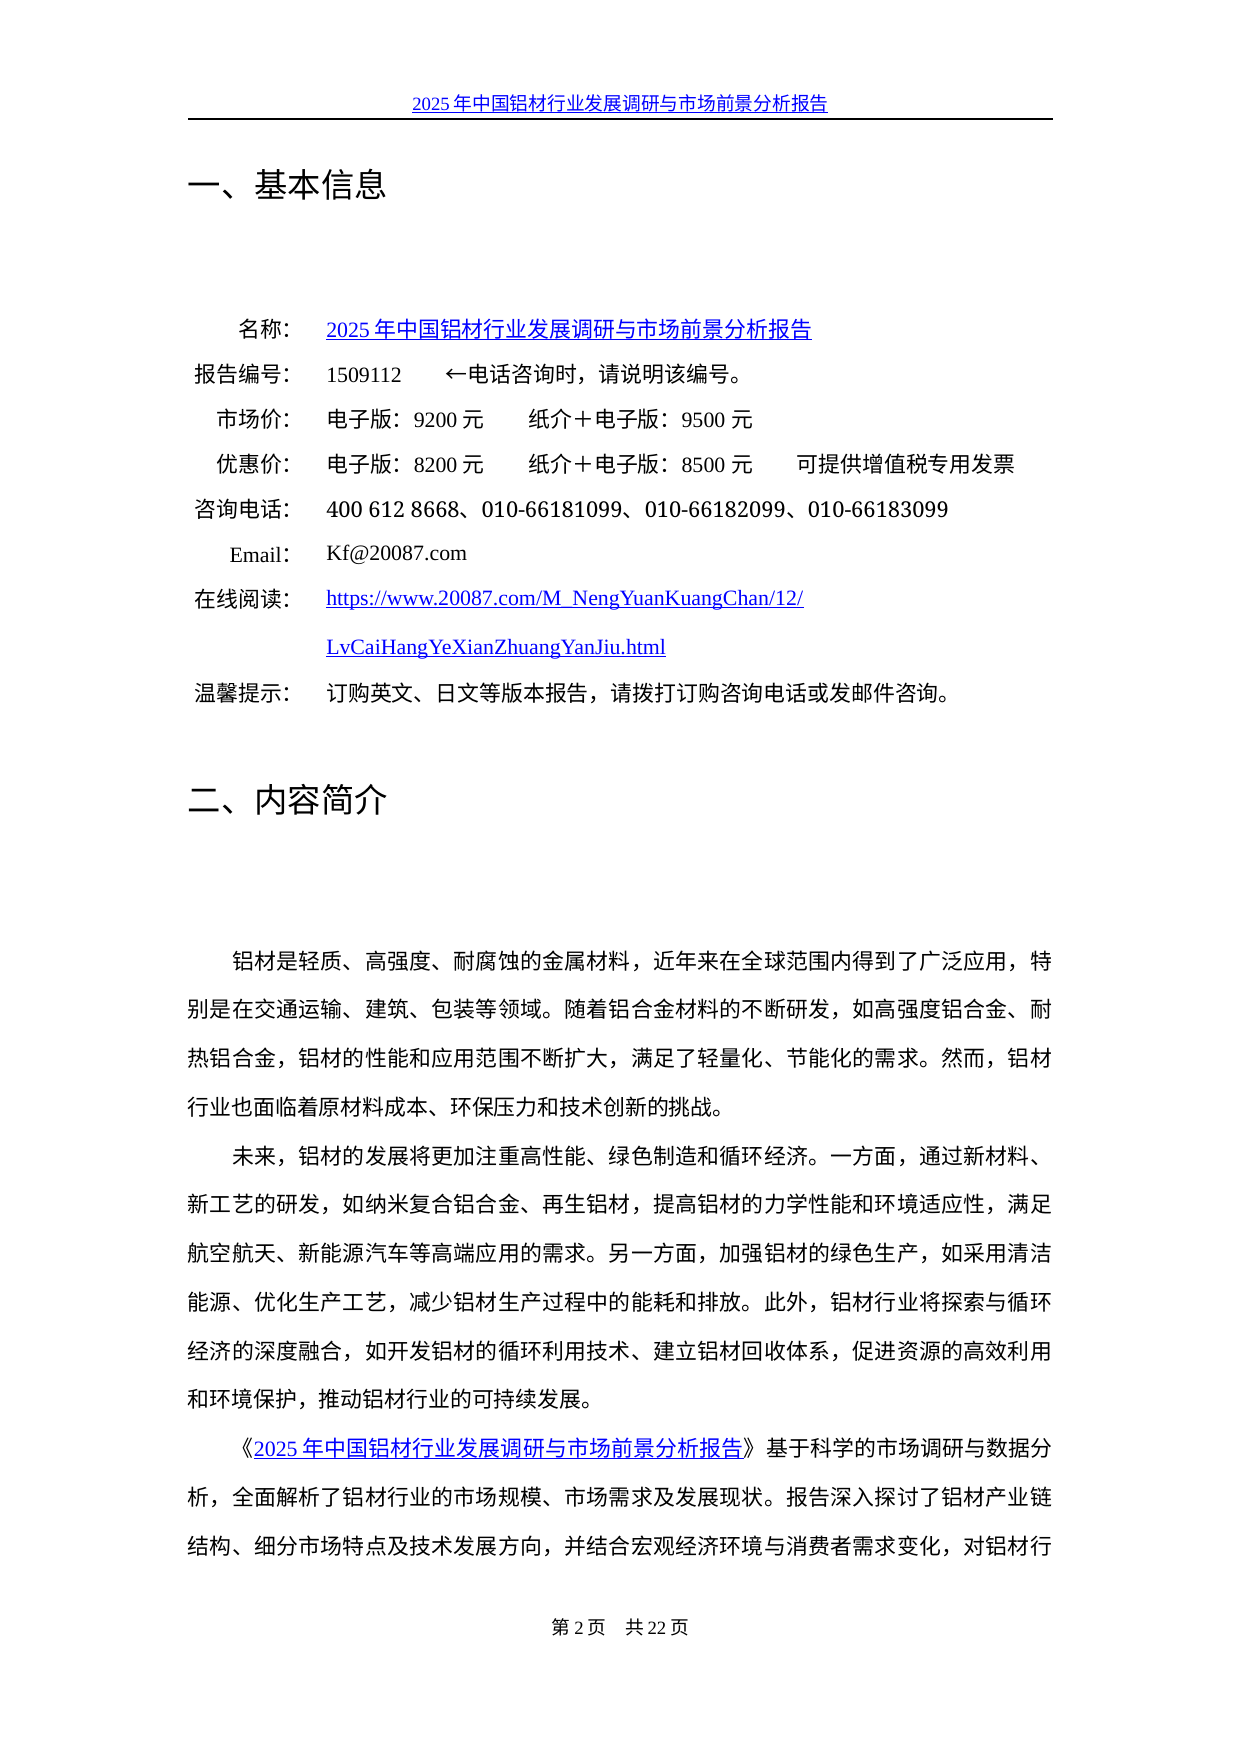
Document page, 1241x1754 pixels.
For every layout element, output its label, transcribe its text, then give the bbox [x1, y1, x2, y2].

table_header 2025年中国铝材行业发展调研与市场前景分析报告 [315, 312, 1073, 357]
table_cell 温馨提示： [167, 675, 315, 720]
table_cell Email： [167, 537, 315, 582]
table_cell 订购英文、日文等版本报告，请拨打订购咨询电话或发邮件咨询。 [315, 675, 1073, 720]
table_cell 报告编号： [167, 357, 315, 402]
table_cell 1509112 ←电话咨询时，请说明该编号。 [315, 357, 1073, 402]
table_cell 在线阅读： [167, 582, 315, 675]
table_cell 400 612 8668、010-66181099、010-66182099、010-66183099 [315, 492, 1073, 537]
title 二、内容简介 [187, 766, 1053, 831]
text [187, 943, 1053, 1561]
table_cell 市场价： [167, 402, 315, 447]
table_cell 电子版：9200 元 纸介＋电子版：9500 元 [315, 402, 1073, 447]
table_cell 咨询电话： [167, 492, 315, 537]
table_cell 优惠价： [167, 447, 315, 492]
table_cell [315, 582, 1073, 675]
title 一、基本信息 [187, 150, 1053, 215]
table_cell 电子版：8200 元 纸介＋电子版：8500 元 可提供增值税专用发票 [315, 447, 1073, 492]
table_header 名称： [167, 312, 315, 357]
table_cell Kf@20087.com [315, 537, 1073, 582]
